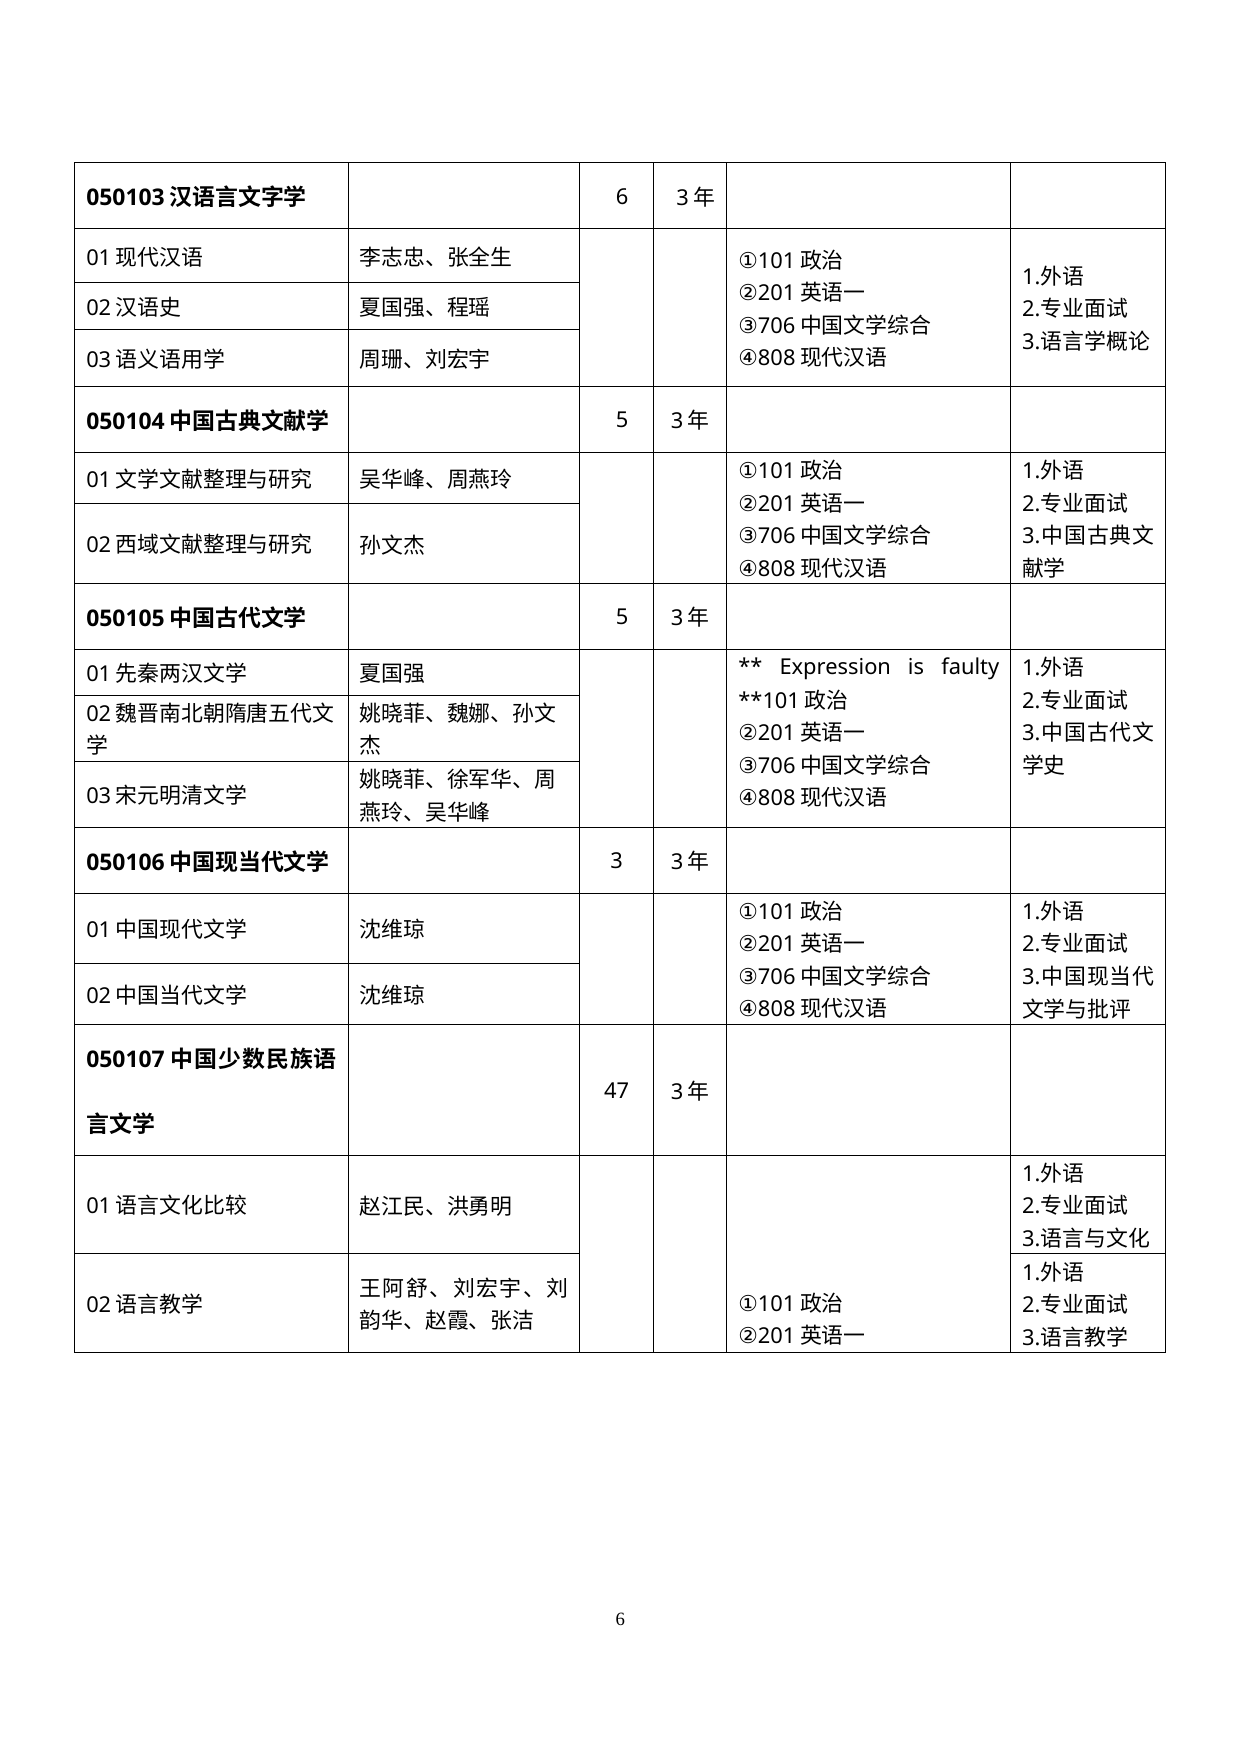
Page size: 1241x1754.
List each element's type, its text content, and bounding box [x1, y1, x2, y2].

table_cell 050104中国古典文献学 [75, 387, 348, 452]
table_cell 5 [580, 584, 653, 649]
table_cell 050103汉语言文字学 [75, 163, 348, 228]
table_cell 050105中国古代文学 [75, 584, 348, 649]
table_cell 03宋元明清文学 [75, 762, 348, 827]
table_cell [1011, 584, 1165, 649]
table_cell [349, 828, 579, 893]
table_cell 沈维琼 [349, 894, 579, 962]
table_cell 3年 [654, 1025, 726, 1155]
table_cell 02汉语史 [75, 283, 348, 328]
table_cell ①101政治 ②201英语一 ③706中国文学综合 ④808现代汉语 [727, 229, 1010, 386]
table_cell [654, 1156, 726, 1352]
table_cell 47 [580, 1025, 653, 1155]
table_cell 赵江民、洪勇明 [349, 1156, 579, 1253]
table_cell 李志忠、张全生 [349, 229, 579, 282]
table_cell 3年 [654, 584, 726, 649]
table_cell [349, 387, 579, 452]
table_cell 01先秦两汉文学 [75, 650, 348, 694]
table_cell 050106中国现当代文学 [75, 828, 348, 893]
table_cell [349, 1025, 579, 1155]
table_cell [349, 163, 579, 228]
table_cell ①101政治 ②201英语一 ③706中国文学综合 ④808现代汉语 [727, 1156, 1010, 1352]
table_cell [1011, 828, 1165, 893]
table_cell 1.外语 2.专业面试 3.语言与文化 [1011, 1156, 1165, 1253]
table_cell 03语义语用学 [75, 330, 348, 386]
table_cell 夏国强、程瑶 [349, 283, 579, 328]
table_cell [727, 584, 1010, 649]
table_cell 姚晓菲、魏娜、孙文杰 [349, 696, 579, 761]
table_cell 3年 [654, 163, 726, 228]
table_cell [654, 453, 726, 583]
table_cell 050107中国少数民族语言文学 [75, 1025, 348, 1155]
table_cell 1.外语 2.专业面试 3.中国现当代文学与批评 [1011, 894, 1165, 1024]
table_cell 1.外语 2.专业面试 3.语言学概论 [1011, 229, 1165, 386]
table_cell 3年 [654, 387, 726, 452]
table_cell 姚晓菲、徐军华、周燕玲、吴华峰 [349, 762, 579, 827]
table_cell [727, 1025, 1010, 1155]
table_cell 02语言教学 [75, 1254, 348, 1352]
table_cell 夏国强 [349, 650, 579, 694]
table_cell 1.外语 2.专业面试 3.中国古代文学史 [1011, 650, 1165, 827]
table_cell 沈维琼 [349, 964, 579, 1024]
table_cell [580, 650, 653, 827]
table_cell [580, 453, 653, 583]
table_cell [580, 229, 653, 386]
table_cell ①101政治 ②201英语一 ③706中国文学综合 ④808现代汉语 [727, 650, 1010, 827]
table_cell 孙文杰 [349, 504, 579, 583]
table_cell [654, 650, 726, 827]
table_cell 02魏晋南北朝隋唐五代文学 [75, 696, 348, 761]
table_cell 5 [580, 387, 653, 452]
table_cell [654, 229, 726, 386]
table_cell 02中国当代文学 [75, 964, 348, 1024]
table_cell 1.外语 2.专业面试 3.语言教学 [1011, 1254, 1165, 1352]
table_cell [1011, 1025, 1165, 1155]
table_cell 01现代汉语 [75, 229, 348, 282]
table_cell 1.外语 2.专业面试 3.中国古典文献学 [1011, 453, 1165, 583]
table_cell 6 [580, 163, 653, 228]
table_cell [349, 584, 579, 649]
table_cell [1011, 163, 1165, 228]
table_cell 01语言文化比较 [75, 1156, 348, 1253]
table_cell 3年 [654, 828, 726, 893]
table_cell 周珊、刘宏宇 [349, 330, 579, 386]
table_cell [727, 387, 1010, 452]
table_cell [654, 894, 726, 1024]
table_cell ①101政治 ②201英语一 ③706中国文学综合 ④808现代汉语 [727, 453, 1010, 583]
table_cell [727, 828, 1010, 893]
table_cell ①101政治 ②201英语一 ③706中国文学综合 ④808现代汉语 [727, 894, 1010, 1024]
table_cell 01中国现代文学 [75, 894, 348, 962]
table_cell 01文学文献整理与研究 [75, 453, 348, 503]
table_cell [580, 1156, 653, 1352]
table_cell 吴华峰、周燕玲 [349, 453, 579, 503]
table_cell 王阿舒、刘宏宇、刘韵华、赵霞、张洁 [349, 1254, 579, 1352]
table_cell 02西域文献整理与研究 [75, 504, 348, 583]
table_cell [1011, 387, 1165, 452]
table_cell 3 [580, 828, 653, 893]
table_cell [727, 163, 1010, 228]
table_cell [580, 894, 653, 1024]
